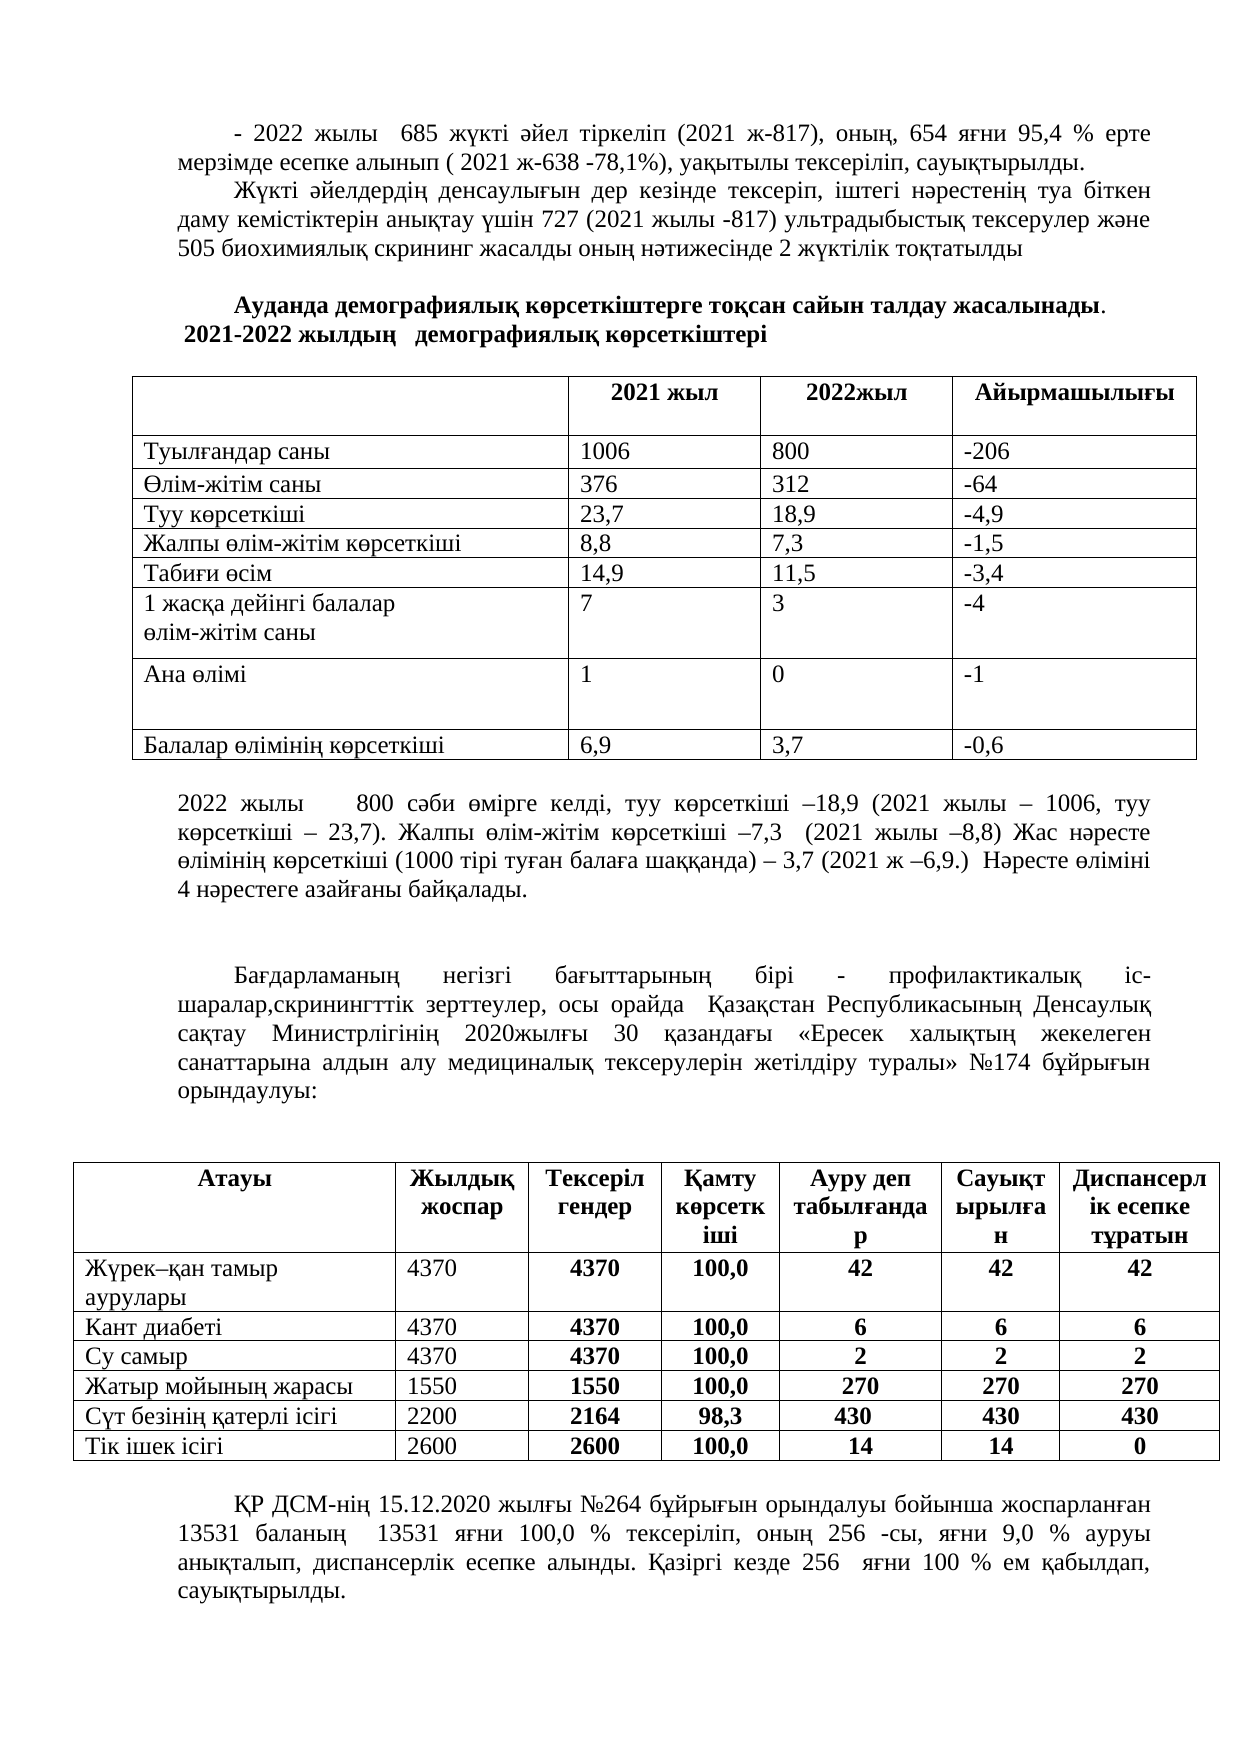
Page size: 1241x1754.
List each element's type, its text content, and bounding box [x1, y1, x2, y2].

table_cell 800 [761, 436, 952, 468]
table_cell 6 [780, 1312, 941, 1340]
table_cell 98,3 [662, 1401, 779, 1430]
table_cell -4,9 [953, 499, 1196, 527]
table_cell Су самыр [74, 1341, 395, 1370]
table_cell 0 [761, 659, 952, 729]
table_cell 430 [1060, 1401, 1219, 1430]
table_cell -0,6 [953, 730, 1196, 759]
table_cell 8,8 [569, 529, 760, 557]
table_cell 14,9 [569, 558, 760, 587]
table_cell 4370 [529, 1312, 661, 1340]
table_cell 2 [1060, 1341, 1219, 1370]
text Жүкті әйелдердің денсаулығын дер кезінде тексеріп, іштегі нәрестенің туа біткен даму кемістіктерін анықтау үшін 727 (2021 жылы -817) ультрадыбыстық тексерулер және 505 биохимиялық скрининг жасалды оның нәтижесінде 2 жүктілік тоқтатылды [177, 176, 1152, 262]
table_cell 270 [780, 1371, 941, 1400]
table_cell 1550 [396, 1371, 528, 1400]
table_cell Туу көрсеткіші [133, 499, 568, 527]
table_cell Туылғандар саны [133, 436, 568, 468]
table_cell 1 жасқа дейінгі балалар өлім-жітім саны [133, 588, 568, 658]
table_cell Жүрек–қан тамыр аурулары [74, 1253, 395, 1311]
table_cell 270 [1060, 1371, 1219, 1400]
table_cell 376 [569, 469, 760, 498]
table_header Сауықтырылған [942, 1163, 1059, 1252]
table_cell 100,0 [662, 1253, 779, 1311]
table_cell 270 [942, 1371, 1059, 1400]
table_cell -4 [953, 588, 1196, 658]
table_cell 11,5 [761, 558, 952, 587]
table_cell 42 [942, 1253, 1059, 1311]
table_cell 1 [569, 659, 760, 729]
table_cell 2164 [529, 1401, 661, 1430]
table_cell 2600 [396, 1431, 528, 1459]
table_header Қамту көрсеткіші [662, 1163, 779, 1252]
table_cell 18,9 [761, 499, 952, 527]
text 2022 жылы 800 сәби өмірге келді, туу көрсеткіші –18,9 (2021 жылы – 1006, туу көрсеткіші – 23,7). Жалпы өлім-жітім көрсеткіші –7,3 (2021 жылы –8,8) Жас нәресте өлімінің көрсеткіші (1000 тірі туған балаға шаққанда) – 3,7 (2021 ж –6,9.) Нәресте өліміні 4 нәрестеге азайғаны байқалады. [177, 788, 1152, 903]
table_cell 23,7 [569, 499, 760, 527]
table_cell 6 [1060, 1312, 1219, 1340]
table_cell 430 [942, 1401, 1059, 1430]
table_cell 100,0 [662, 1371, 779, 1400]
table_cell 4370 [396, 1253, 528, 1311]
table_cell 100,0 [662, 1341, 779, 1370]
table_cell 312 [761, 469, 952, 498]
table_cell Ана өлімі [133, 659, 568, 729]
table_cell Сүт безінің қатерлі ісігі [74, 1401, 395, 1430]
table_cell 1550 [529, 1371, 661, 1400]
table_cell Жатыр мойының жарасы [74, 1371, 395, 1400]
table_cell 2600 [529, 1431, 661, 1459]
table_cell 7,3 [761, 529, 952, 557]
text Ауданда демографиялық көрсеткіштерге тоқсан сайын талдау жасалынады. [177, 290, 1152, 319]
text Бағдарламаның негізгі бағыттарының бірі - профилактикалық іс-шаралар,скринингттік зерттеулер, осы орайда Қазақстан Республикасының Денсаулық сақтау Министрлігінің 2020жылғы 30 қазандағы «Ересек халықтың жекелеген санаттарына алдын алу медициналық тексерулерін жетілдіру туралы» №174 бұйрығын орындаулуы: [177, 960, 1152, 1104]
table_header [133, 377, 568, 435]
table_cell 430 [780, 1401, 941, 1430]
table_cell Жалпы өлім-жітім көрсеткіші [133, 529, 568, 557]
table_cell Өлім-жітім саны [133, 469, 568, 498]
table_cell 3,7 [761, 730, 952, 759]
table_cell -1,5 [953, 529, 1196, 557]
table_cell 1006 [569, 436, 760, 468]
table_cell 100,0 [662, 1431, 779, 1459]
table_header 2022жыл [761, 377, 952, 435]
table_cell Табиғи өсім [133, 558, 568, 587]
table_cell 42 [1060, 1253, 1219, 1311]
table_cell 0 [1060, 1431, 1219, 1459]
text ҚР ДСМ-нің 15.12.2020 жылғы №264 бұйрығын орындалуы бойынша жоспарланған 13531 баланың 13531 яғни 100,0 % тексеріліп, оның 256 -сы, яғни 9,0 % ауруы анықталып, диспансерлік есепке алынды. Қазіргі кезде 256 яғни 100 % ем қабылдап, сауықтырылды. [177, 1489, 1152, 1604]
table_header Ауру деп табылғандар [780, 1163, 941, 1252]
table_cell 42 [780, 1253, 941, 1311]
table_cell 4370 [529, 1253, 661, 1311]
table_cell 14 [942, 1431, 1059, 1459]
table_cell 4370 [396, 1312, 528, 1340]
table_cell 14 [780, 1431, 941, 1459]
table_cell Тік ішек ісігі [74, 1431, 395, 1459]
table_cell 6 [942, 1312, 1059, 1340]
text - 2022 жылы 685 жүкті әйел тіркеліп (2021 ж-817), оның, 654 яғни 95,4 % ерте мерзімде есепке алынып ( 2021 ж-638 -78,1%), уақытылы тексеріліп, сауықтырылды. [177, 118, 1152, 176]
table_header Жылдық жоспар [396, 1163, 528, 1252]
table_cell 2 [780, 1341, 941, 1370]
table_cell 4370 [396, 1341, 528, 1370]
table_cell -3,4 [953, 558, 1196, 587]
table_cell 2200 [396, 1401, 528, 1430]
table_cell 4370 [529, 1341, 661, 1370]
table_header Атауы [74, 1163, 395, 1252]
table_header Тексерілгендер [529, 1163, 661, 1252]
table_header 2021 жыл [569, 377, 760, 435]
text 2021-2022 жылдың демографиялық көрсеткіштері [177, 319, 1152, 347]
table_header Диспансерлік есепке тұратын [1060, 1163, 1219, 1252]
table_cell 2 [942, 1341, 1059, 1370]
table_cell -64 [953, 469, 1196, 498]
table_cell 100,0 [662, 1312, 779, 1340]
table_cell 3 [761, 588, 952, 658]
table_cell 6,9 [569, 730, 760, 759]
table_cell 7 [569, 588, 760, 658]
table_cell Кант диабеті [74, 1312, 395, 1340]
table_header Айырмашылығы [953, 377, 1196, 435]
table_cell Балалар өлімінің көрсеткіші [133, 730, 568, 759]
table_cell -1 [953, 659, 1196, 729]
table_cell -206 [953, 436, 1196, 468]
